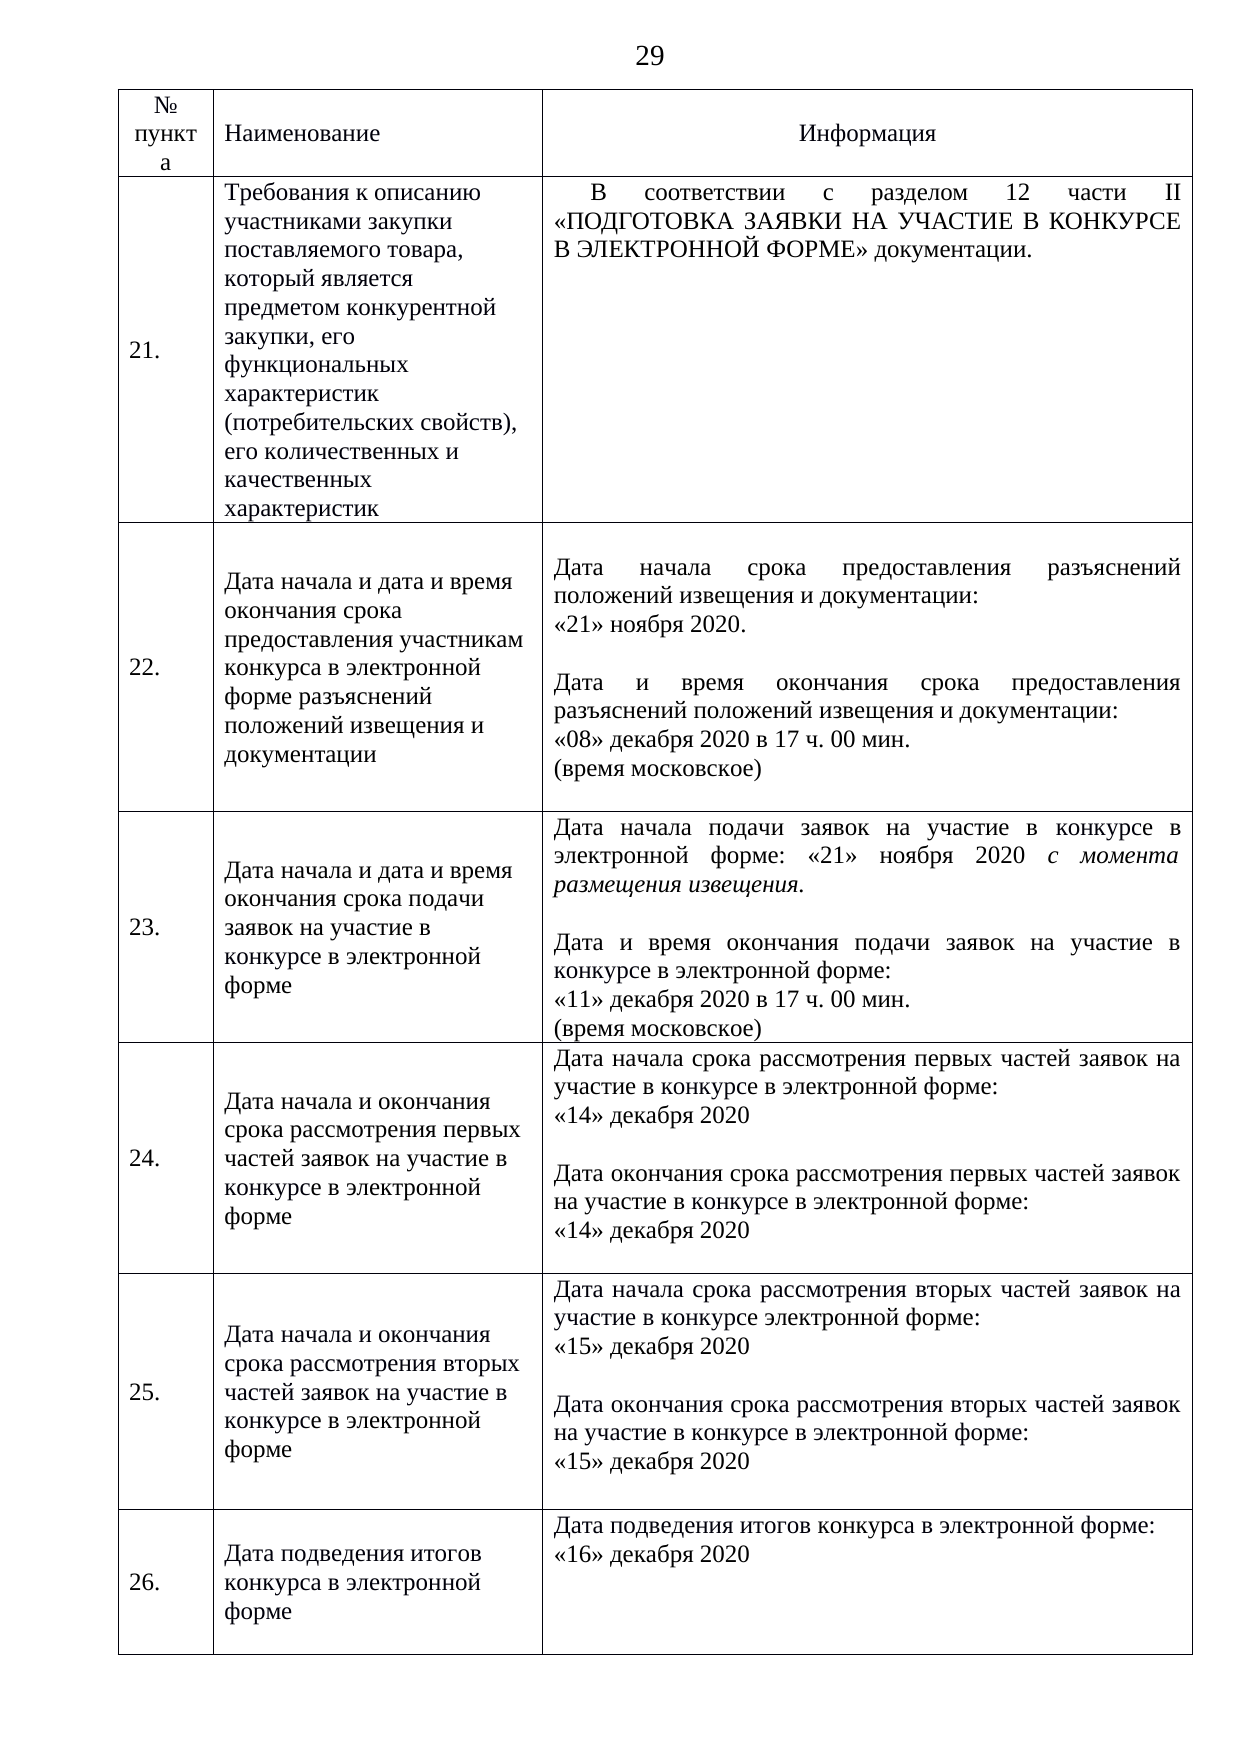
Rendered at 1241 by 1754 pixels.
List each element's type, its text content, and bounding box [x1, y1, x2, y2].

table_cell Дата начала и окончания срока рассмотрения вторых частей заявок на участие в конкурсе в электронной форме [214, 1274, 542, 1509]
table_header № пункта [119, 90, 213, 176]
table_cell Дата начала срока предоставления разъяснений положений извещения и документации: «21» ноября 2020. Дата и время окончания срока предоставления разъяснений положений извещения и документации: «08» декабря 2020 в 17 ч. 00 мин. (время московское) [543, 523, 1192, 811]
table_cell Требования к описанию участниками закупки поставляемого товара, который является предметом конкурентной закупки, его функциональных характеристик (потребительских свойств), его количественных и качественных характеристик [214, 177, 542, 522]
table_cell Дата подведения итогов конкурса в электронной форме: «16» декабря 2020 [543, 1510, 1192, 1653]
table_cell Дата начала и дата и время окончания срока подачи заявок на участие в конкурсе в электронной форме [214, 812, 542, 1042]
table_cell Дата начала и окончания срока рассмотрения первых частей заявок на участие в конкурсе в электронной форме [214, 1043, 542, 1273]
table_cell Дата начала срока рассмотрения первых частей заявок на участие в конкурсе в электронной форме: «14» декабря 2020 Дата окончания срока рассмотрения первых частей заявок на участие в конкурсе в электронной форме: «14» декабря 2020 [543, 1043, 1192, 1273]
table_cell [119, 1274, 213, 1509]
table_cell Дата начала подачи заявок на участие в конкурсе в электронной форме: «21» ноября 2020 с момента размещения извещения. Дата и время окончания подачи заявок на участие в конкурсе в электронной форме: «11» декабря 2020 в 17 ч. 00 мин. (время московское) [543, 812, 1192, 1042]
table_header Информация [543, 90, 1192, 176]
table_cell В соответствии с разделом 12 части II «ПОДГОТОВКА ЗАЯВКИ НА УЧАСТИЕ В КОНКУРСЕ В ЭЛЕКТРОННОЙ ФОРМЕ» документации. [543, 177, 1192, 522]
table_cell [119, 523, 213, 811]
table_cell [119, 1510, 213, 1653]
table_header Наименование [214, 90, 542, 176]
table_cell [119, 812, 213, 1042]
table_cell Дата начала срока рассмотрения вторых частей заявок на участие в конкурсе электронной форме: «15» декабря 2020 Дата окончания срока рассмотрения вторых частей заявок на участие в конкурсе в электронной форме: «15» декабря 2020 [543, 1274, 1192, 1509]
table_cell [119, 1043, 213, 1273]
table_cell Дата начала и дата и время окончания срока предоставления участникам конкурса в электронной форме разъяснений положений извещения и документации [214, 523, 542, 811]
table_cell [119, 177, 213, 522]
table_cell Дата подведения итогов конкурса в электронной форме [214, 1510, 542, 1653]
